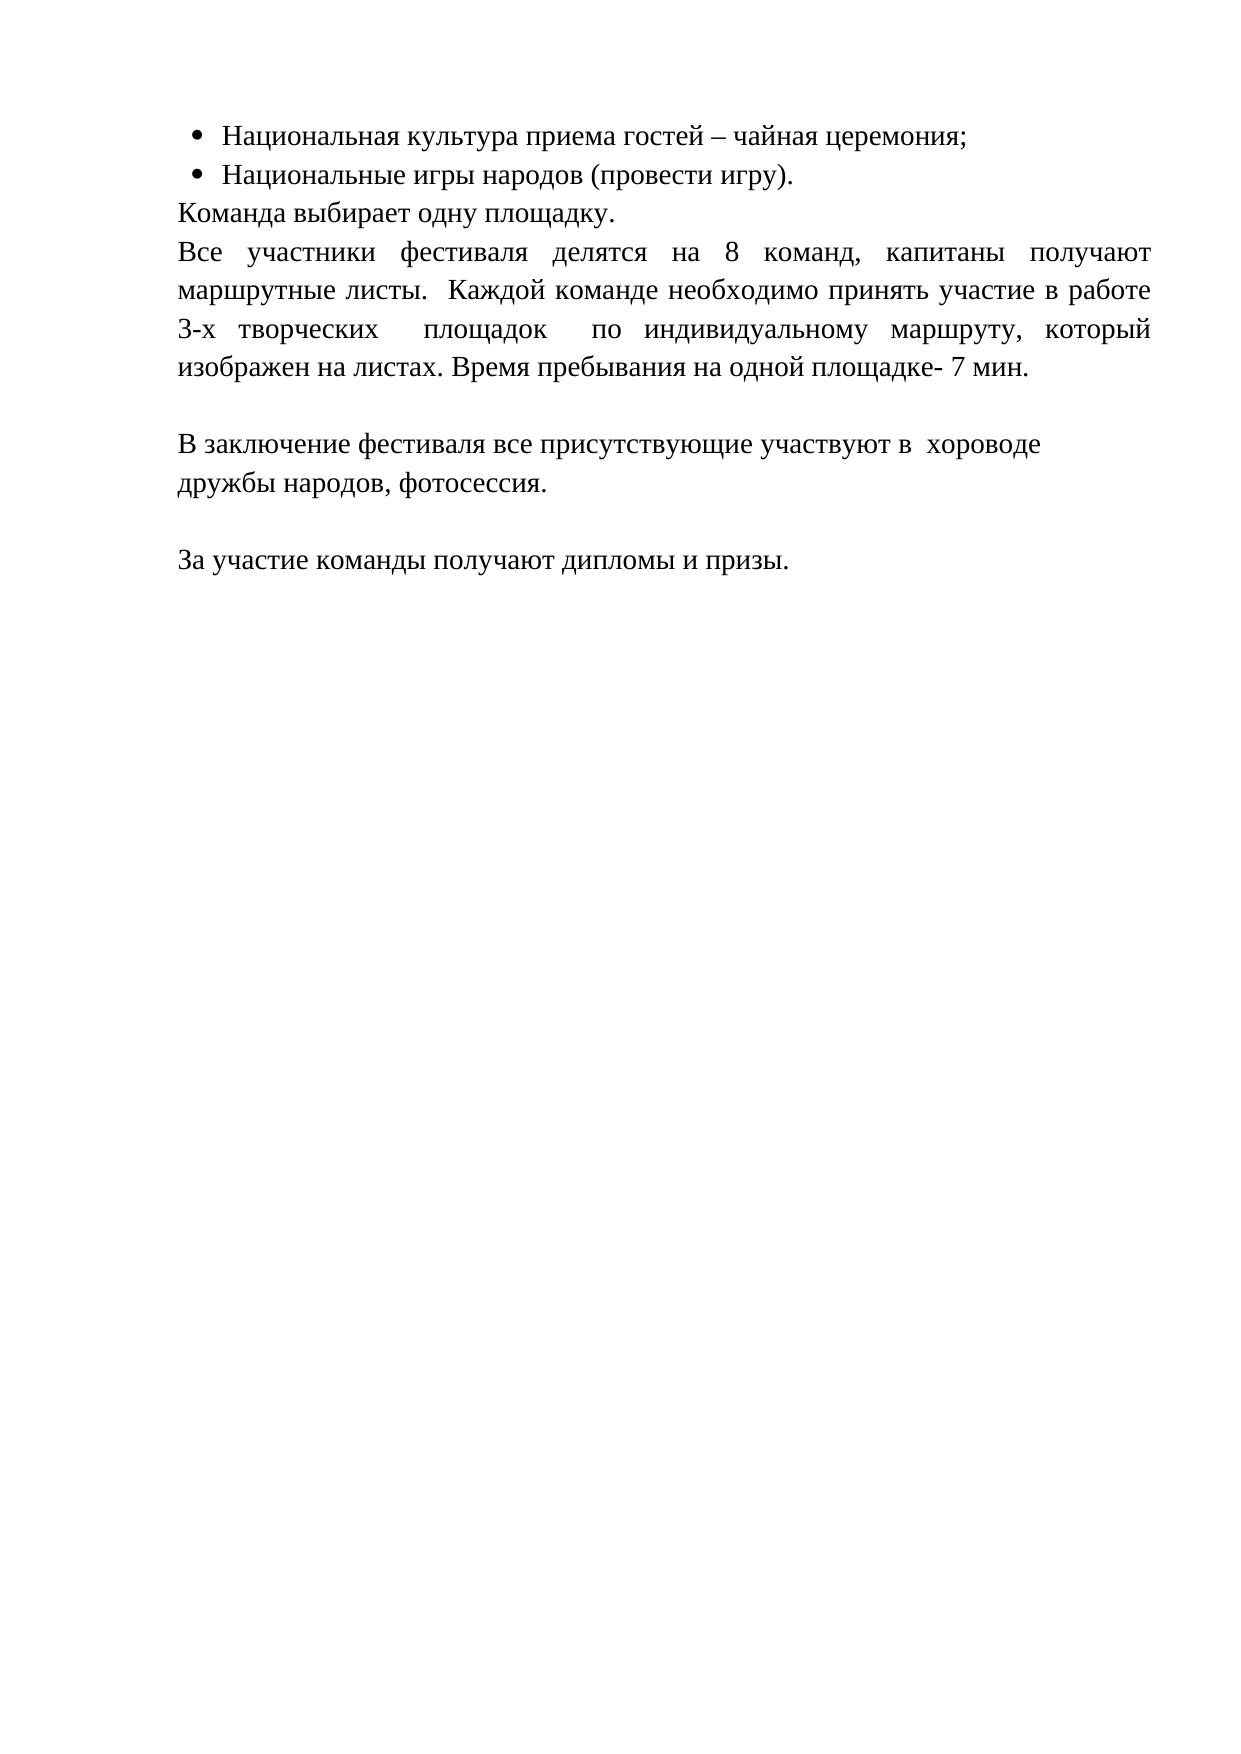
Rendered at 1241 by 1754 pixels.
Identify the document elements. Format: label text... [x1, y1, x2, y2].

list Национальные игры народов (провести игру). [192, 157, 1152, 190]
text За участие команды получают дипломы и призы. [177, 542, 1152, 576]
text В заключение фестиваля все присутствующие участвуют в хороводе дружбы народов, фотосессия. [177, 427, 1152, 499]
text Все участники фестиваля делятся на 8 команд, капитаны получают маршрутные листы. Каждой команде необходимо принять участие в работе 3-х творческих площадок по индивидуальному маршруту, который изображен на листах. Время пребывания на одной площадке- 7 мин. [177, 234, 1152, 383]
text Команда выбирает одну площадку. [177, 195, 1152, 229]
list Национальная культура приема гостей – чайная церемония; [192, 118, 1152, 152]
